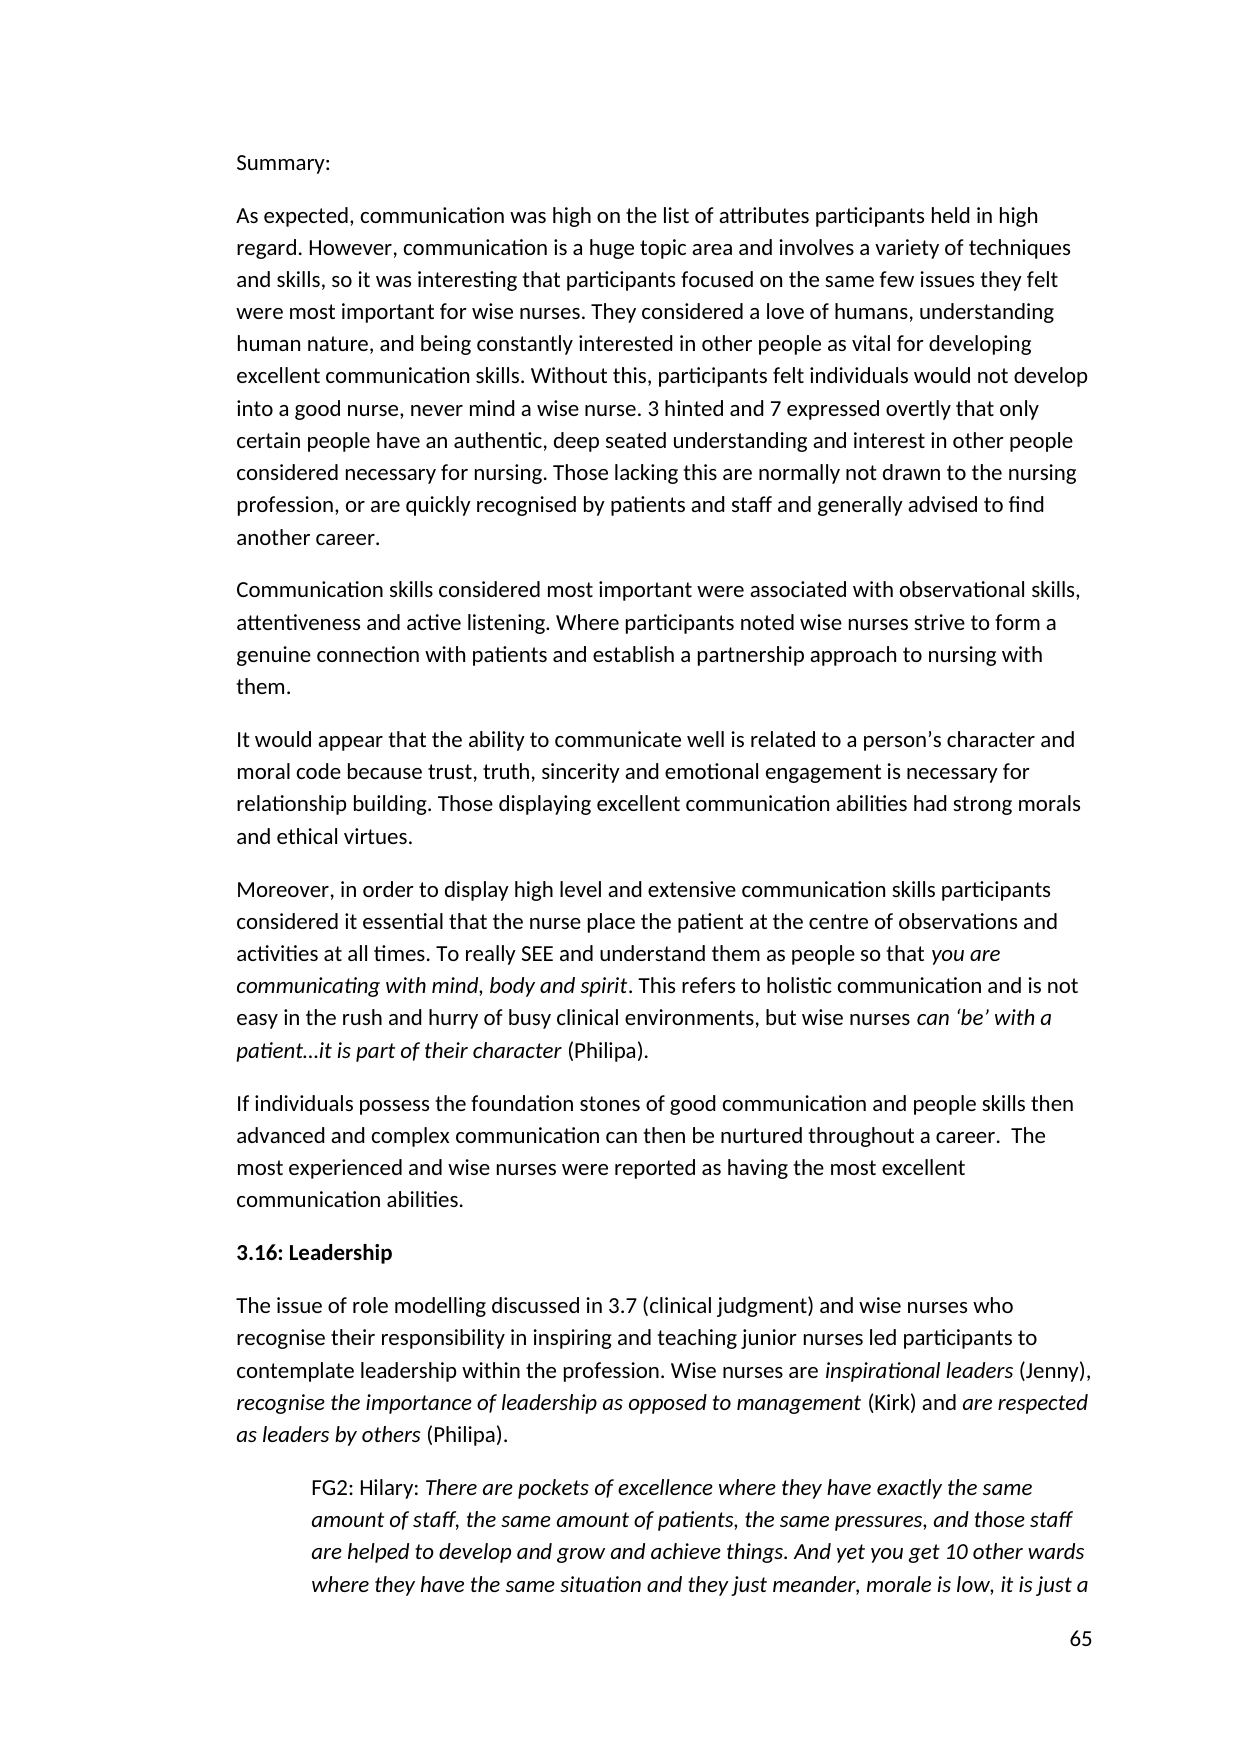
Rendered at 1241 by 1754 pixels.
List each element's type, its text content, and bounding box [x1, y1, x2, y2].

text If individuals possess the foundation stones of good communication and people skills then advanced and complex communication can then be nurtured throughout a career. The most experienced and wise nurses were reported as having the most excellent communication abilities. [236, 1089, 1092, 1213]
text It would appear that the ability to communicate well is related to a person’s character and moral code because trust, truth, sincerity and emotional engagement is necessary for relationship building. Those displaying excellent communication abilities had strong morals and ethical virtues. [236, 725, 1092, 850]
text As expected, communication was high on the list of attributes participants held in high regard. However, communication is a huge topic area and involves a variety of techniques and skills, so it was interesting that participants focused on the same few issues they felt were most important for wise nurses. They considered a love of humans, understanding human nature, and being constantly interested in other people as vital for developing excellent communication skills. Without this, participants felt individuals would not develop into a good nurse, never mind a wise nurse. 3 hinted and 7 expressed overtly that only certain people have an authentic, deep seated understanding and interest in other people considered necessary for nursing. Those lacking this are normally not drawn to the nursing profession, or are quickly recognised by patients and staff and generally advised to find another career. [236, 201, 1092, 551]
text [311, 1473, 1092, 1598]
text Moreover, in order to display high level and extensive communication skills participants considered it essential that the nurse place the patient at the centre of observations and activities at all times. To really SEE and understand them as people so that you are communicating with mind, body and spirit. This refers to holistic communication and is not easy in the rush and hurry of busy clinical environments, but wise nurses can ‘be’ with a patient…it is part of their character (Philipa). [236, 875, 1092, 1064]
text Communication skills considered most important were associated with observational skills, attentiveness and active listening. Where participants noted wise nurses strive to form a genuine connection with patients and establish a partnership approach to nursing with them. [236, 576, 1092, 700]
text The issue of role modelling discussed in 3.7 (clinical judgment) and wise nurses who recognise their responsibility in inspiring and teaching junior nurses led participants to contemplate leadership within the profession. Wise nurses are inspirational leaders (Jenny), recognise the importance of leadership as opposed to management (Kirk) and are respected as leaders by others (Philipa). [236, 1291, 1092, 1448]
text 3.16: Leadership [236, 1238, 1092, 1266]
text Summary: [236, 148, 1092, 176]
